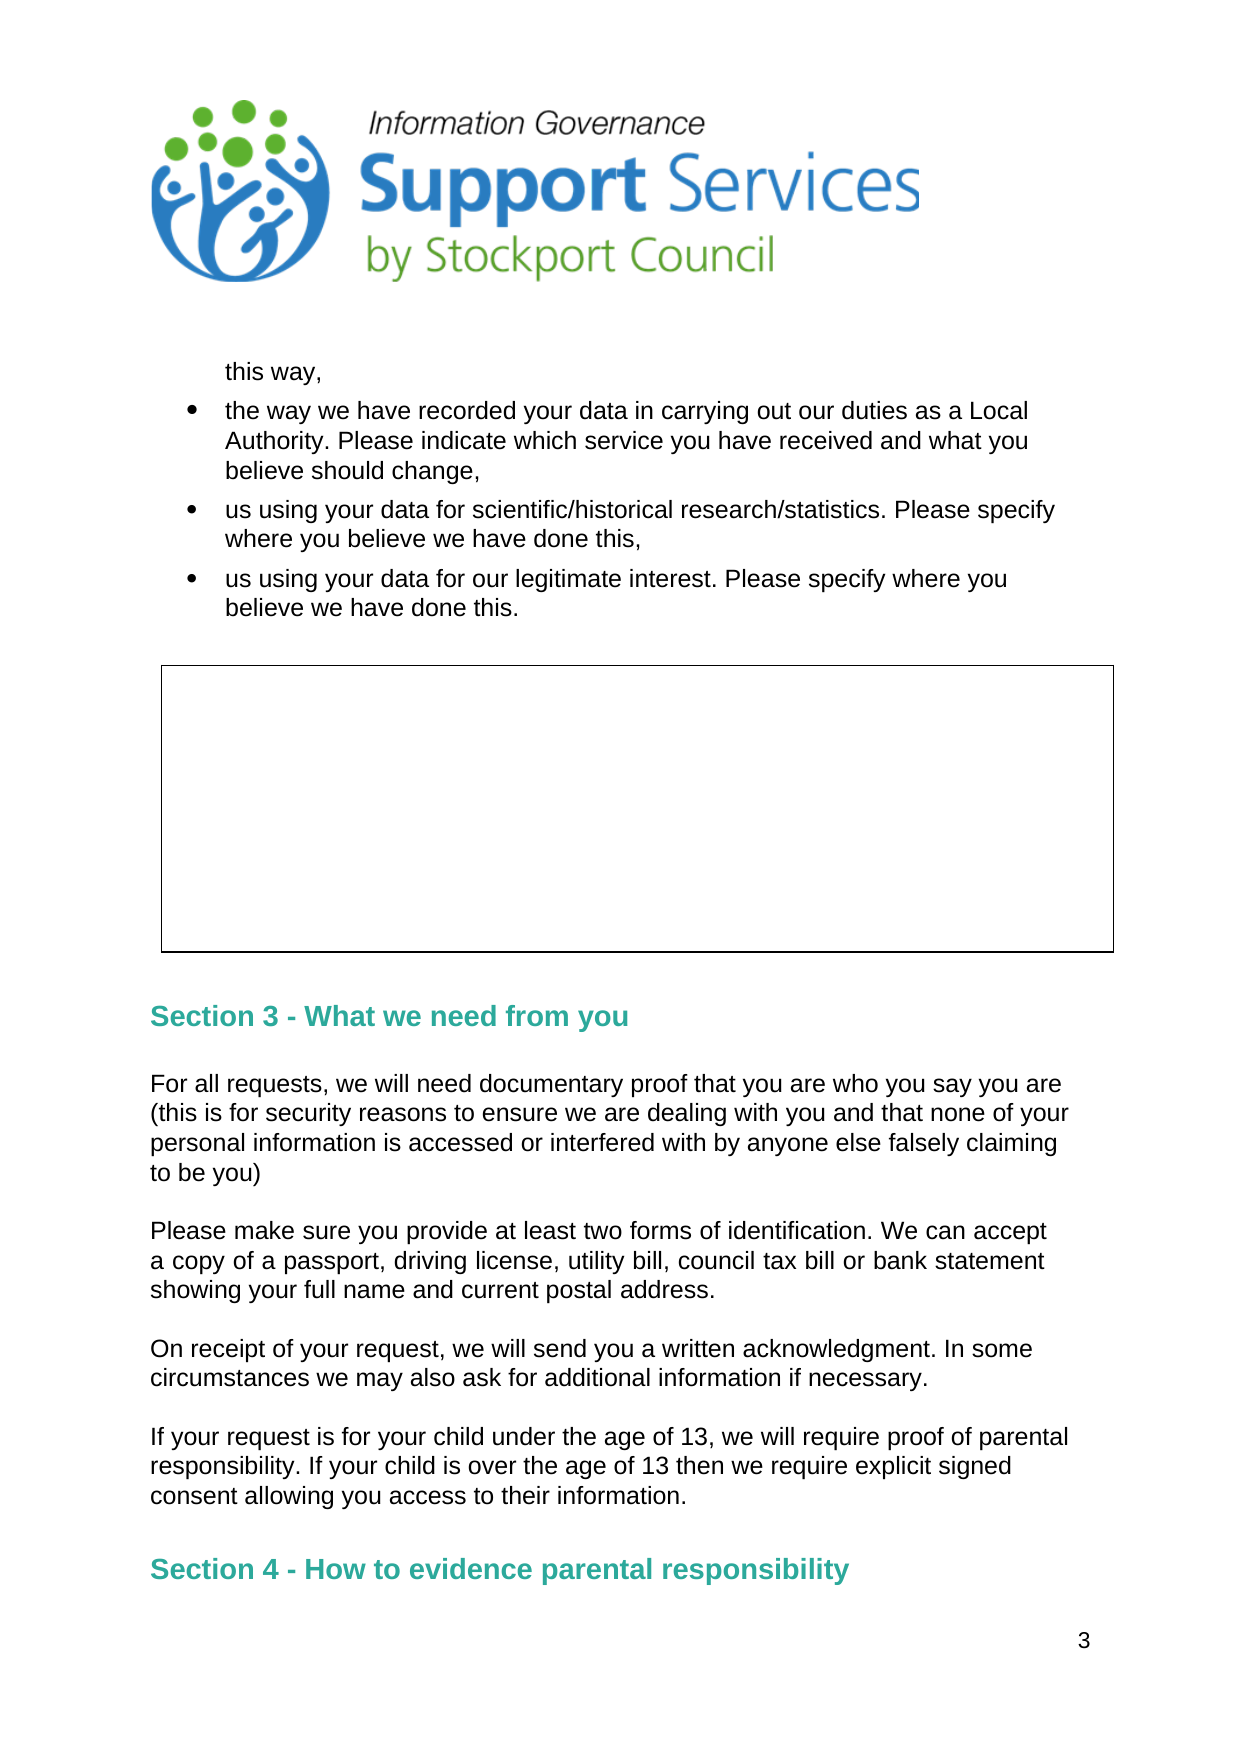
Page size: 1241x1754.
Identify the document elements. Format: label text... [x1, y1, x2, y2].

subtitle Section 3 - What we need from you [150, 999, 1090, 1032]
text Please make sure you provide at least two forms of identification. We can accept a copy of a passport, driving license, utility bill, council tax bill or bank statement showing your full name and current postal address. [150, 1216, 1047, 1304]
list us using your data for our legitimate interest. Please specify where you believe we have done this. [187, 563, 1090, 622]
list profiling – please specify where you believe your data is being processed in this way, [187, 357, 1090, 386]
subtitle Section 4 - How to evidence parental responsibility [150, 1552, 1090, 1585]
list the way we have recorded your data in carrying out our duties as a Local Authority. Please indicate which service you have received and what you believe should change, [187, 396, 1090, 484]
list us using your data for scientific/historical research/statistics. Please specify where you believe we have done this, [187, 495, 1090, 553]
table_header [162, 666, 1113, 951]
text On receipt of your request, we will send you a written acknowledgment. In some circumstances we may also ask for additional information if necessary. [150, 1334, 1090, 1392]
text If your request is for your child under the age of 13, we will require proof of parental responsibility. If your child is over the age of 13 then we require explicit signed consent allowing you access to their information. [150, 1422, 1076, 1509]
picture [150, 100, 919, 281]
text For all requests, we will need documentary proof that you are who you say you are (this is for security reasons to ensure we are dealing with you and that none of your personal information is accessed or interfered with by anyone else falsely claiming to be you) [150, 1069, 1076, 1186]
